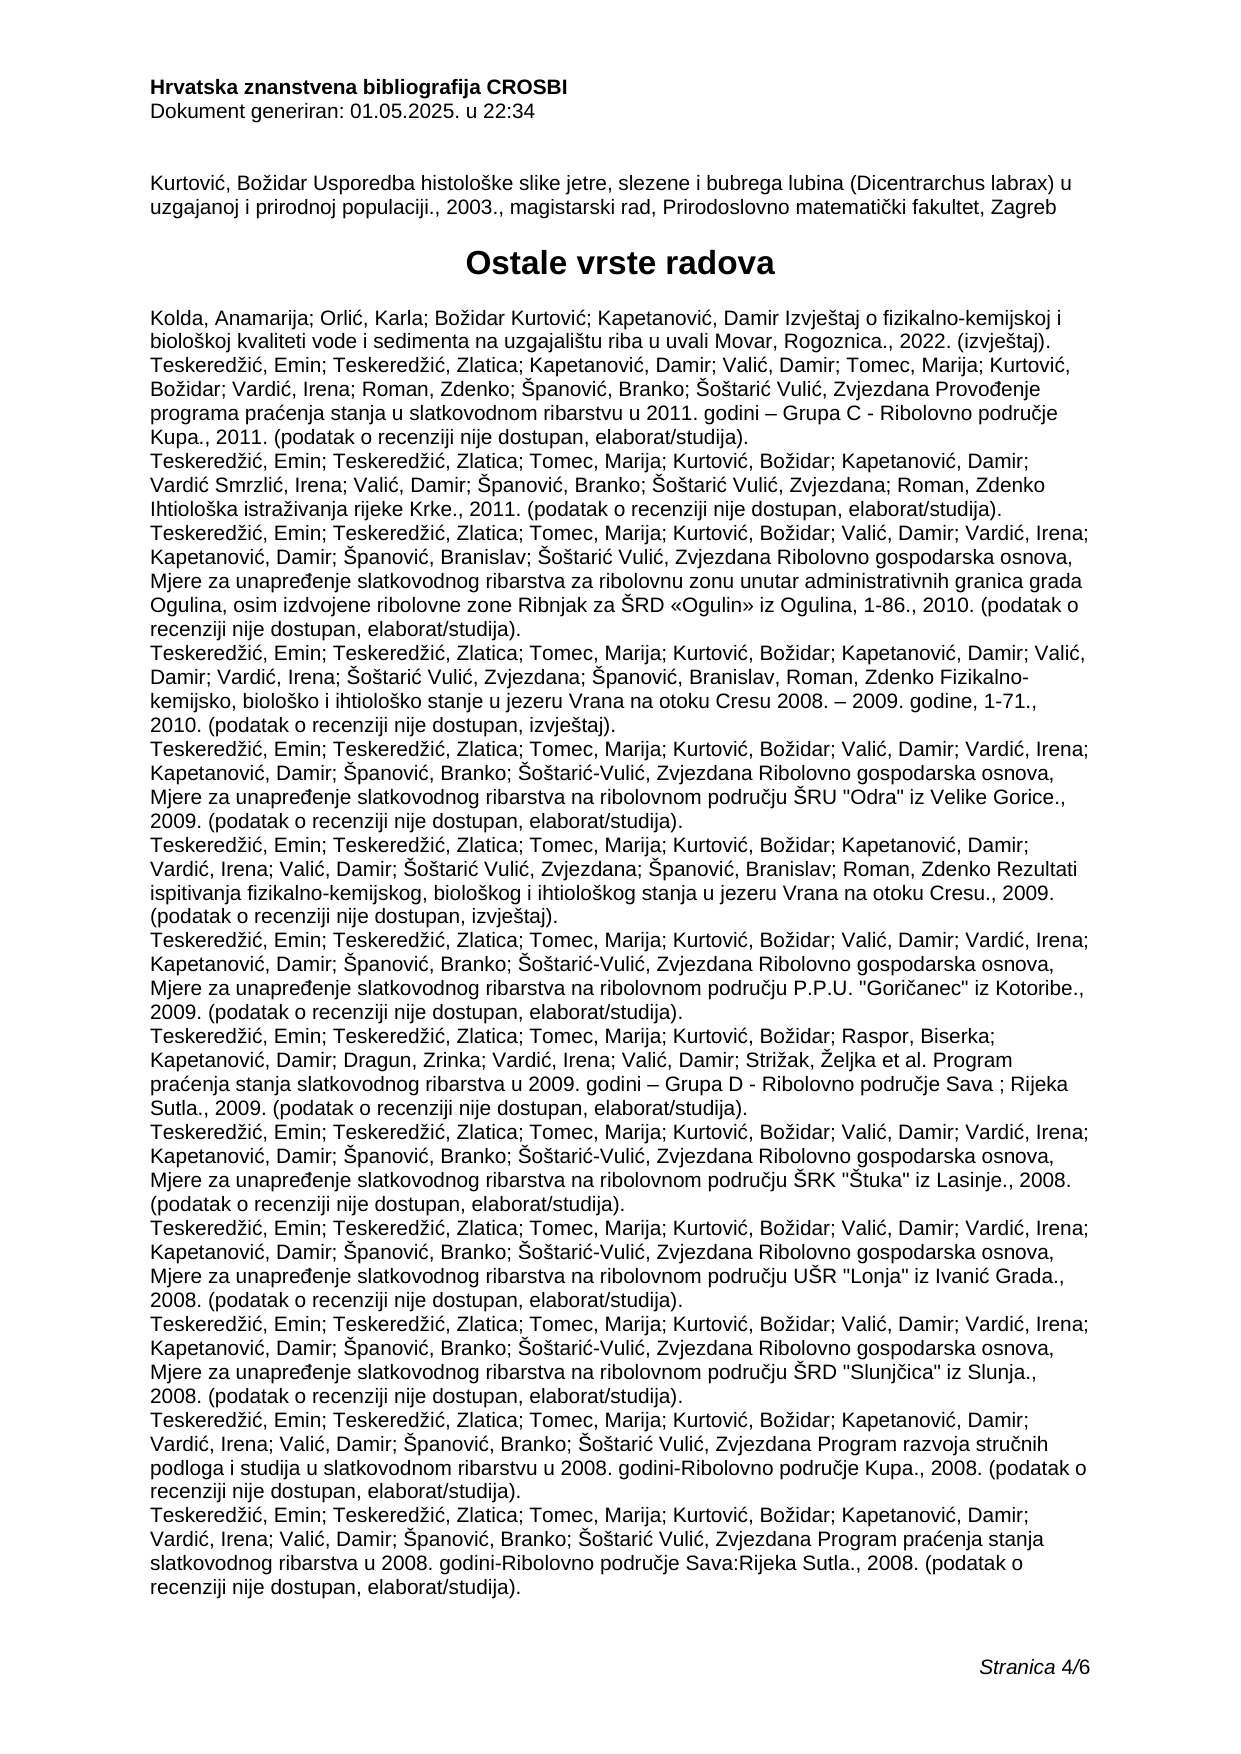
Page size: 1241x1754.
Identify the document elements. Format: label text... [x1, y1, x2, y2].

text Teskeredžić, Emin; Teskeredžić, Zlatica; Tomec, Marija; Kurtović, Božidar; Kapetanović, Damir; Vardić, Irena; Valić, Damir; Šoštarić Vulić, Zvjezdana; Španović, Branislav; Roman, Zdenko [150, 832, 1090, 928]
text Teskeredžić, Emin; Teskeredžić, Zlatica; Tomec, Marija; Kurtović, Božidar; Raspor, Biserka; Kapetanović, Damir; Dragun, Zrinka; Vardić, Irena; Valić, Damir; Strižak, Željka et al. [150, 1024, 1090, 1120]
text Teskeredžić, Emin; Teskeredžić, Zlatica; Tomec, Marija; Kurtović, Božidar; Kapetanović, Damir; Vardić, Irena; Valić, Damir; Španović, Branko; Šoštarić Vulić, Zvjezdana [150, 1407, 1090, 1503]
text Teskeredžić, Emin; Teskeredžić, Zlatica; Tomec, Marija; Kurtović, Božidar; Kapetanović, Damir; Vardić, Irena; Valić, Damir; Španović, Branko; Šoštarić Vulić, Zvjezdana [150, 1503, 1090, 1599]
text Teskeredžić, Emin; Teskeredžić, Zlatica; Tomec, Marija; Kurtović, Božidar; Kapetanović, Damir; Vardić Smrzlić, Irena; Valić, Damir; Španović, Branko; Šoštarić Vulić, Zvjezdana; Roman, Zdenko [150, 449, 1090, 521]
text Teskeredžić, Emin; Teskeredžić, Zlatica; Kapetanović, Damir; Valić, Damir; Tomec, Marija; Kurtović, Božidar; Vardić, Irena; Roman, Zdenko; Španović, Branko; Šoštarić Vulić, Zvjezdana [150, 353, 1090, 449]
subtitle Ostale vrste radova [150, 243, 1090, 281]
text Teskeredžić, Emin; Teskeredžić, Zlatica; Tomec, Marija; Kurtović, Božidar; Kapetanović, Damir; Valić, Damir; Vardić, Irena; Šoštarić Vulić, Zvjezdana; Španović, Branislav, Roman, Zdenko [150, 641, 1090, 737]
text Teskeredžić, Emin; Teskeredžić, Zlatica; Tomec, Marija; Kurtović, Božidar; Valić, Damir; Vardić, Irena; Kapetanović, Damir; Španović, Branislav; Šoštarić Vulić, Zvjezdana [150, 521, 1090, 641]
text Kurtović, Božidar [150, 171, 1090, 219]
text Kolda, Anamarija; Orlić, Karla; Božidar Kurtović; Kapetanović, Damir [150, 305, 1090, 353]
